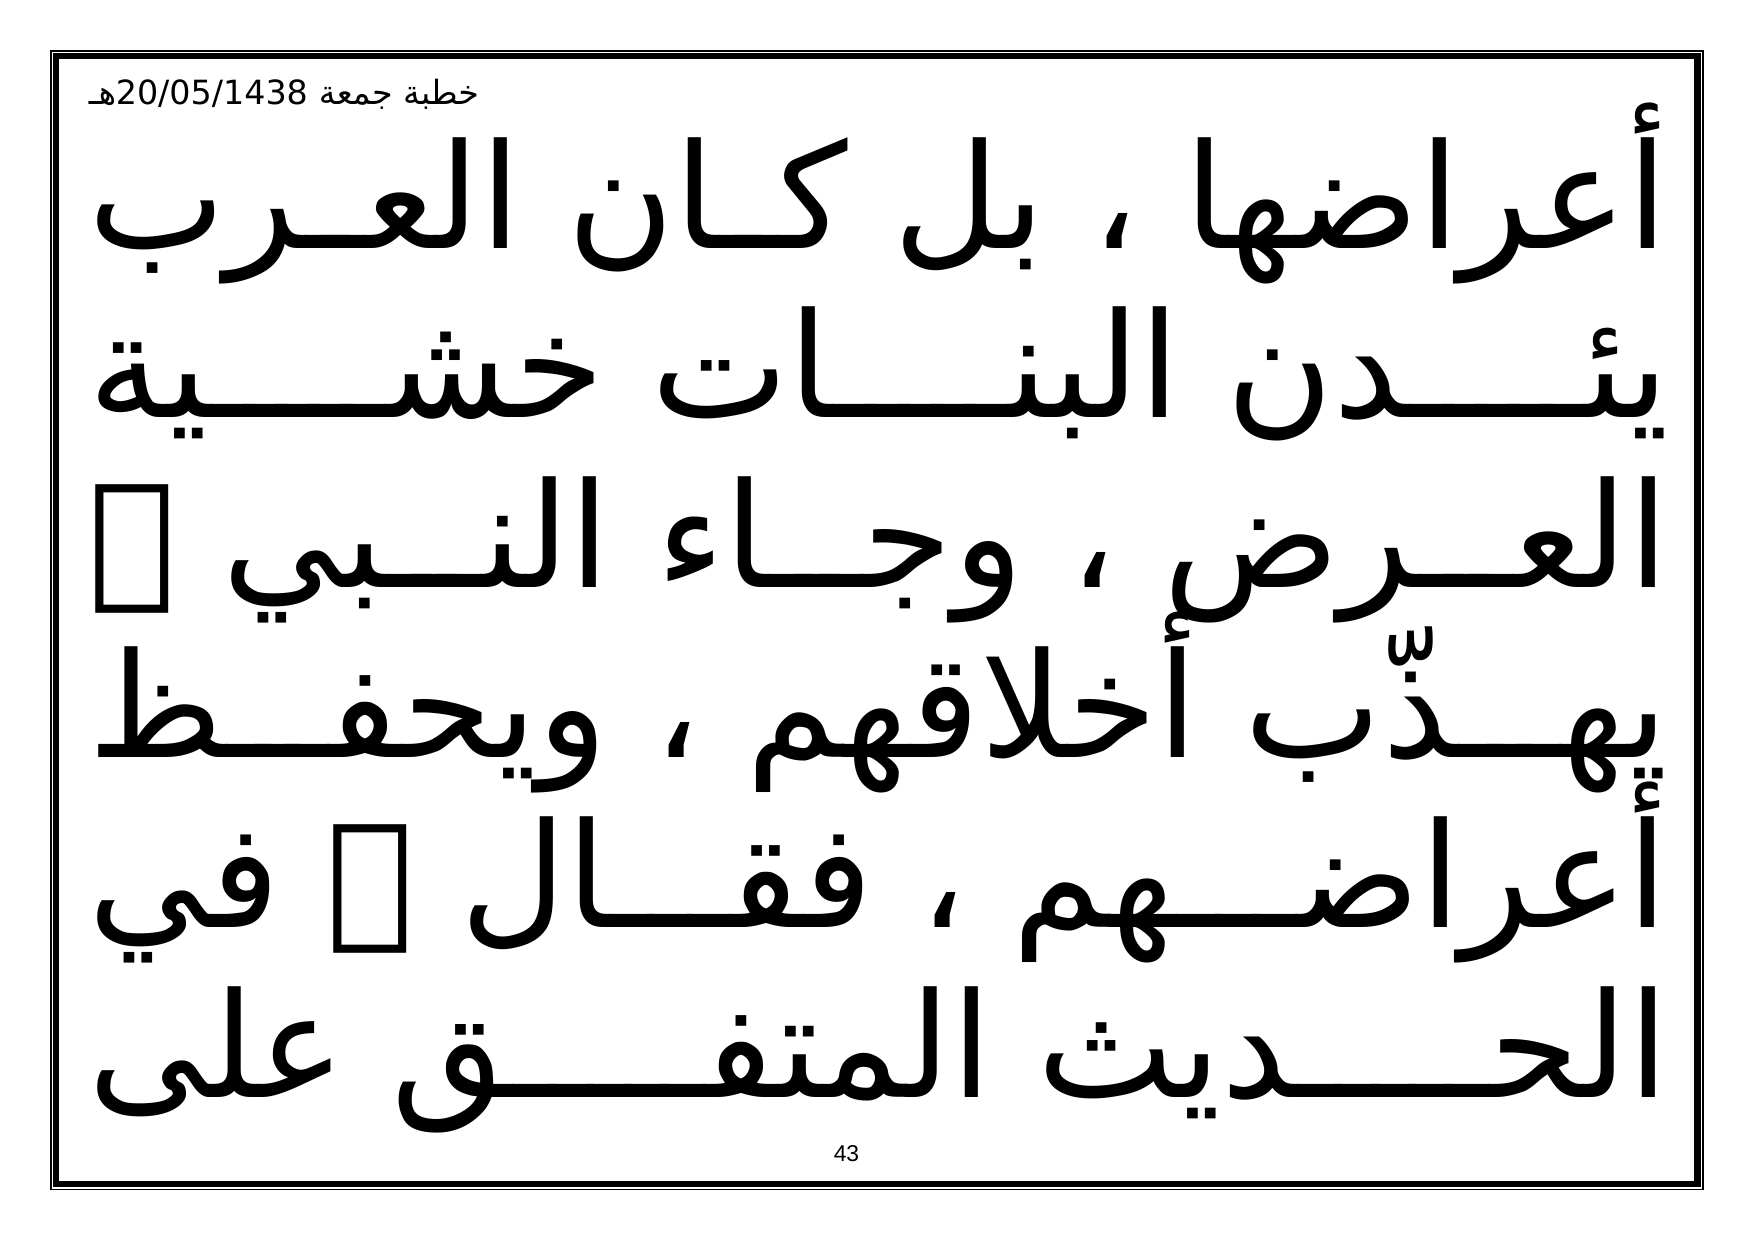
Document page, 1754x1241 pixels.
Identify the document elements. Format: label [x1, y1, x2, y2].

text [89, 113, 1669, 1131]
